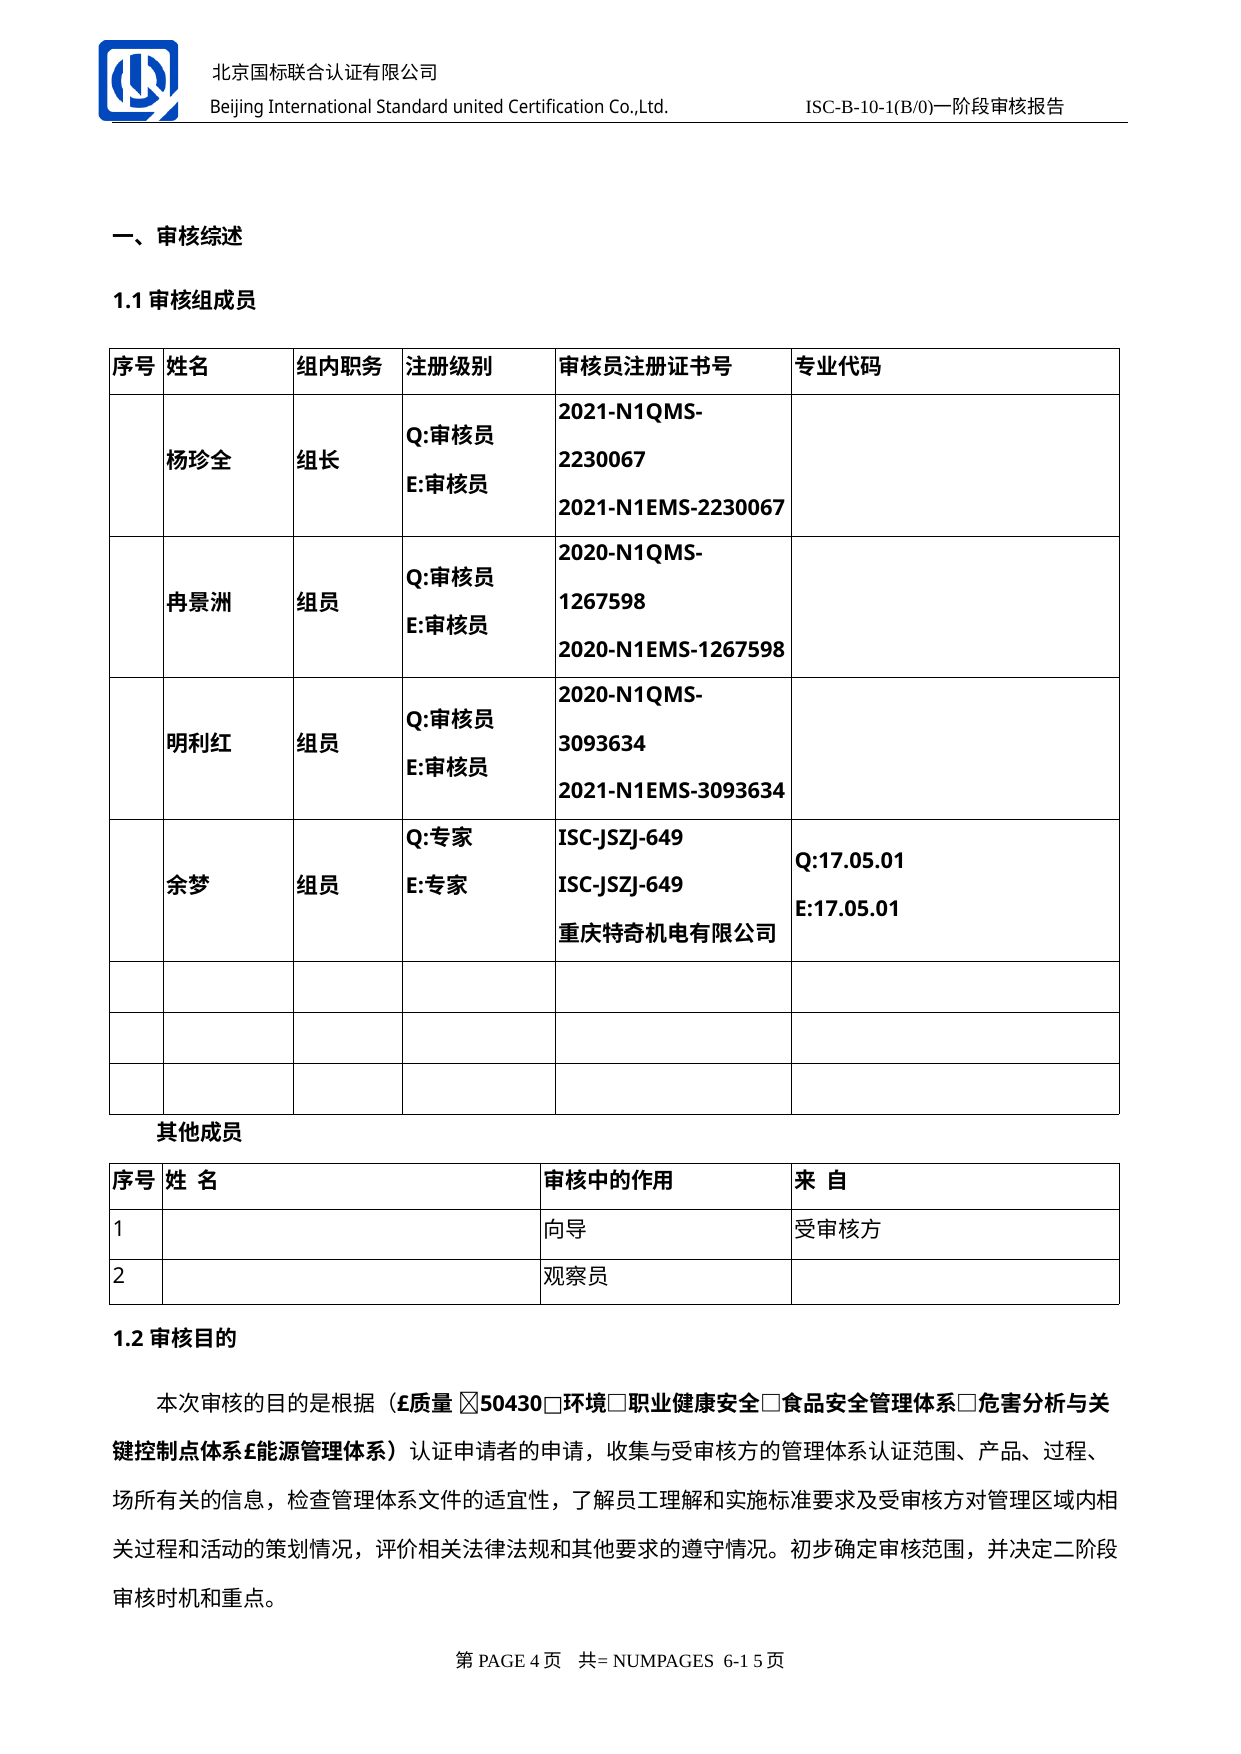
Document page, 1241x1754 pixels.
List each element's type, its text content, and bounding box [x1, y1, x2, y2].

table_cell 受审核方 [792, 1210, 1119, 1258]
table_cell [110, 1064, 163, 1113]
table_cell 组员 [294, 820, 402, 961]
table_cell 杨珍全 [164, 395, 293, 536]
table_header 姓名 [164, 349, 293, 394]
table_cell [294, 962, 402, 1012]
table_cell [792, 1260, 1119, 1304]
table_cell [164, 1064, 293, 1113]
table_cell [403, 1064, 555, 1113]
table_cell [110, 1013, 163, 1063]
table_cell [110, 395, 163, 536]
table_cell [792, 1064, 1119, 1113]
table_cell [792, 1013, 1119, 1063]
text 1.1审核组成员 [112, 283, 1128, 316]
text 1.2 审核目的 [112, 1321, 1128, 1353]
table_cell 观察员 [541, 1260, 791, 1304]
table_cell Q:专家 E:专家 [403, 820, 555, 961]
table_cell [556, 962, 791, 1012]
table_cell 余梦 [164, 820, 293, 961]
table_cell 向导 [541, 1210, 791, 1258]
table_cell 明利红 [164, 678, 293, 819]
table_cell [110, 820, 163, 961]
text 本次审核的目的是根据（£质量 50430□环境□职业健康安全□食品安全管理体系□危害分析与关键控制点体系£能源管理体系）认证申请者的申请，收集与受审核方的管理体系认证范围、产品、过程、场所有关的信息，检查管理体系文件的适宜性，了解员工理解和实施标准要求及受审核方对管理区域内相关过程和活动的策划情况，评价相关法律法规和其他要求的遵守情况。初步确定审核范围，并决定二阶段审核时机和重点。 [112, 1385, 1128, 1613]
picture [98, 40, 179, 121]
table_cell [163, 1260, 540, 1304]
table_cell 2021-N1QMS-2230067 2021-N1EMS-2230067 [556, 395, 791, 536]
table_cell [110, 537, 163, 677]
table_cell ISC-JSZJ-649 ISC-JSZJ-649 重庆特奇机电有限公司 [556, 820, 791, 961]
table_cell 2020-N1QMS-3093634 2021-N1EMS-3093634 [556, 678, 791, 819]
table_cell [556, 1013, 791, 1063]
table_cell [403, 962, 555, 1012]
table_cell 2020-N1QMS-1267598 2020-N1EMS-1267598 [556, 537, 791, 677]
table_cell [163, 1210, 540, 1258]
table_header 审核中的作用 [541, 1164, 791, 1208]
table_cell [164, 1013, 293, 1063]
table_cell [294, 1013, 402, 1063]
text 其他成员 [112, 1114, 1128, 1147]
table_cell [792, 537, 1119, 677]
text 一、审核综述 [112, 219, 1128, 251]
table_cell [294, 1064, 402, 1113]
table_cell [403, 1013, 555, 1063]
table_cell Q:17.05.01 E:17.05.01 [792, 820, 1119, 961]
table_cell Q:审核员 E:审核员 [403, 395, 555, 536]
table_cell 1 [110, 1210, 162, 1258]
table_header 序号 [110, 349, 163, 394]
table_header 来 自 [792, 1164, 1119, 1208]
table_cell [164, 962, 293, 1012]
table_cell 组长 [294, 395, 402, 536]
table_cell 组员 [294, 537, 402, 677]
table_cell [110, 678, 163, 819]
table_header 注册级别 [403, 349, 555, 394]
table_cell Q:审核员 E:审核员 [403, 537, 555, 677]
table_cell [792, 395, 1119, 536]
table_cell [792, 678, 1119, 819]
table_cell [110, 962, 163, 1012]
table_header 专业代码 [792, 349, 1119, 394]
table_cell 冉景洲 [164, 537, 293, 677]
table_cell [556, 1064, 791, 1113]
table_cell [792, 962, 1119, 1012]
table_cell 2 [110, 1260, 162, 1304]
table_header 序号 [110, 1164, 162, 1208]
table_header 姓 名 [163, 1164, 540, 1208]
table_cell 组员 [294, 678, 402, 819]
table_cell Q:审核员 E:审核员 [403, 678, 555, 819]
table_header 审核员注册证书号 [556, 349, 791, 394]
table_header 组内职务 [294, 349, 402, 394]
